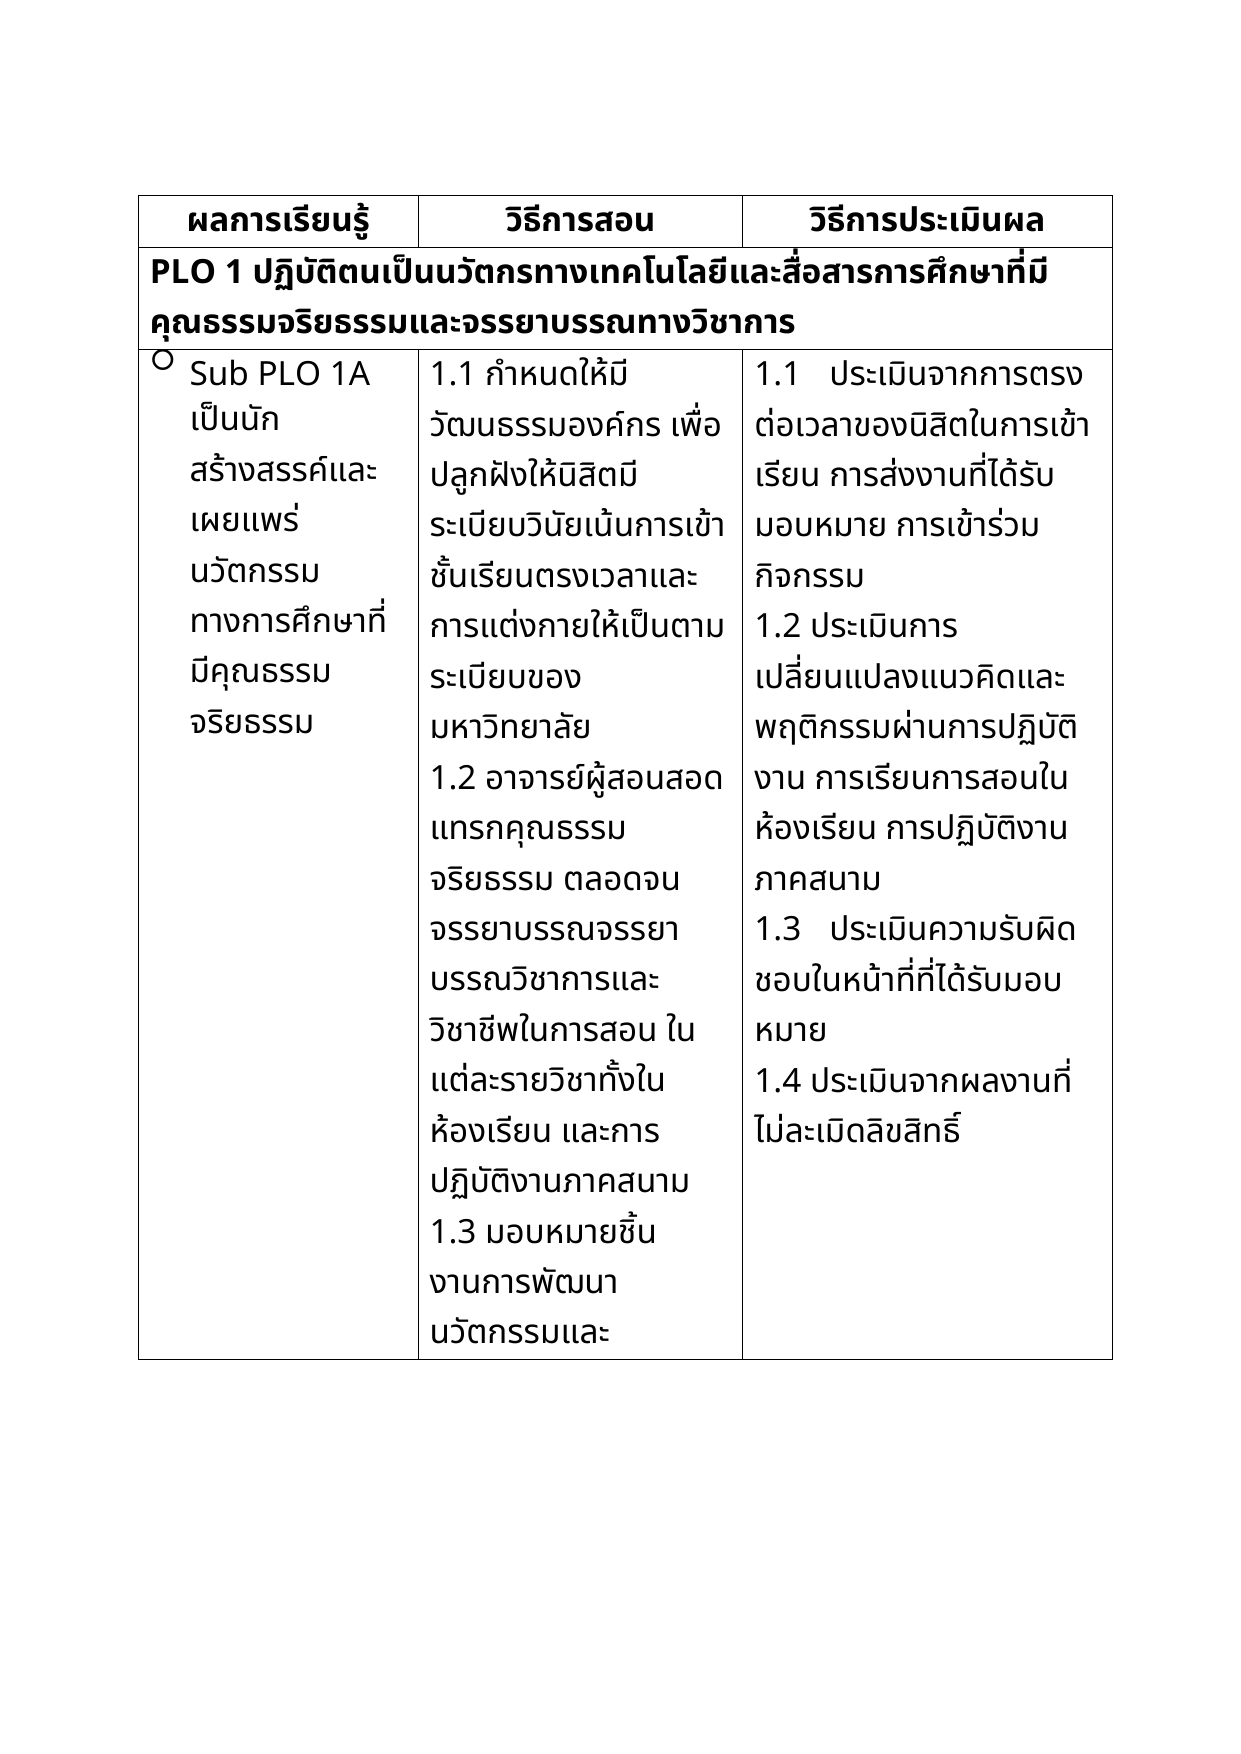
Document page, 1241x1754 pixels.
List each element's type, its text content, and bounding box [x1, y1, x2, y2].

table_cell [178, 350, 418, 1359]
table_header วิธีการประเมินผล [743, 196, 1112, 247]
table_header ผลการเรียนรู้ [139, 196, 418, 247]
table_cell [743, 350, 1112, 1359]
table_cell [139, 350, 178, 1359]
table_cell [419, 350, 742, 1359]
table_cell PLO 1 ปฏิบัติตนเป็นนวัตกรทางเทคโนโลยีและสื่อสารการศึกษาที่มีคุณธรรมจริยธรรมและจรรยาบรรณทางวิชาการ [139, 248, 1112, 349]
table_header วิธีการสอน [419, 196, 742, 247]
